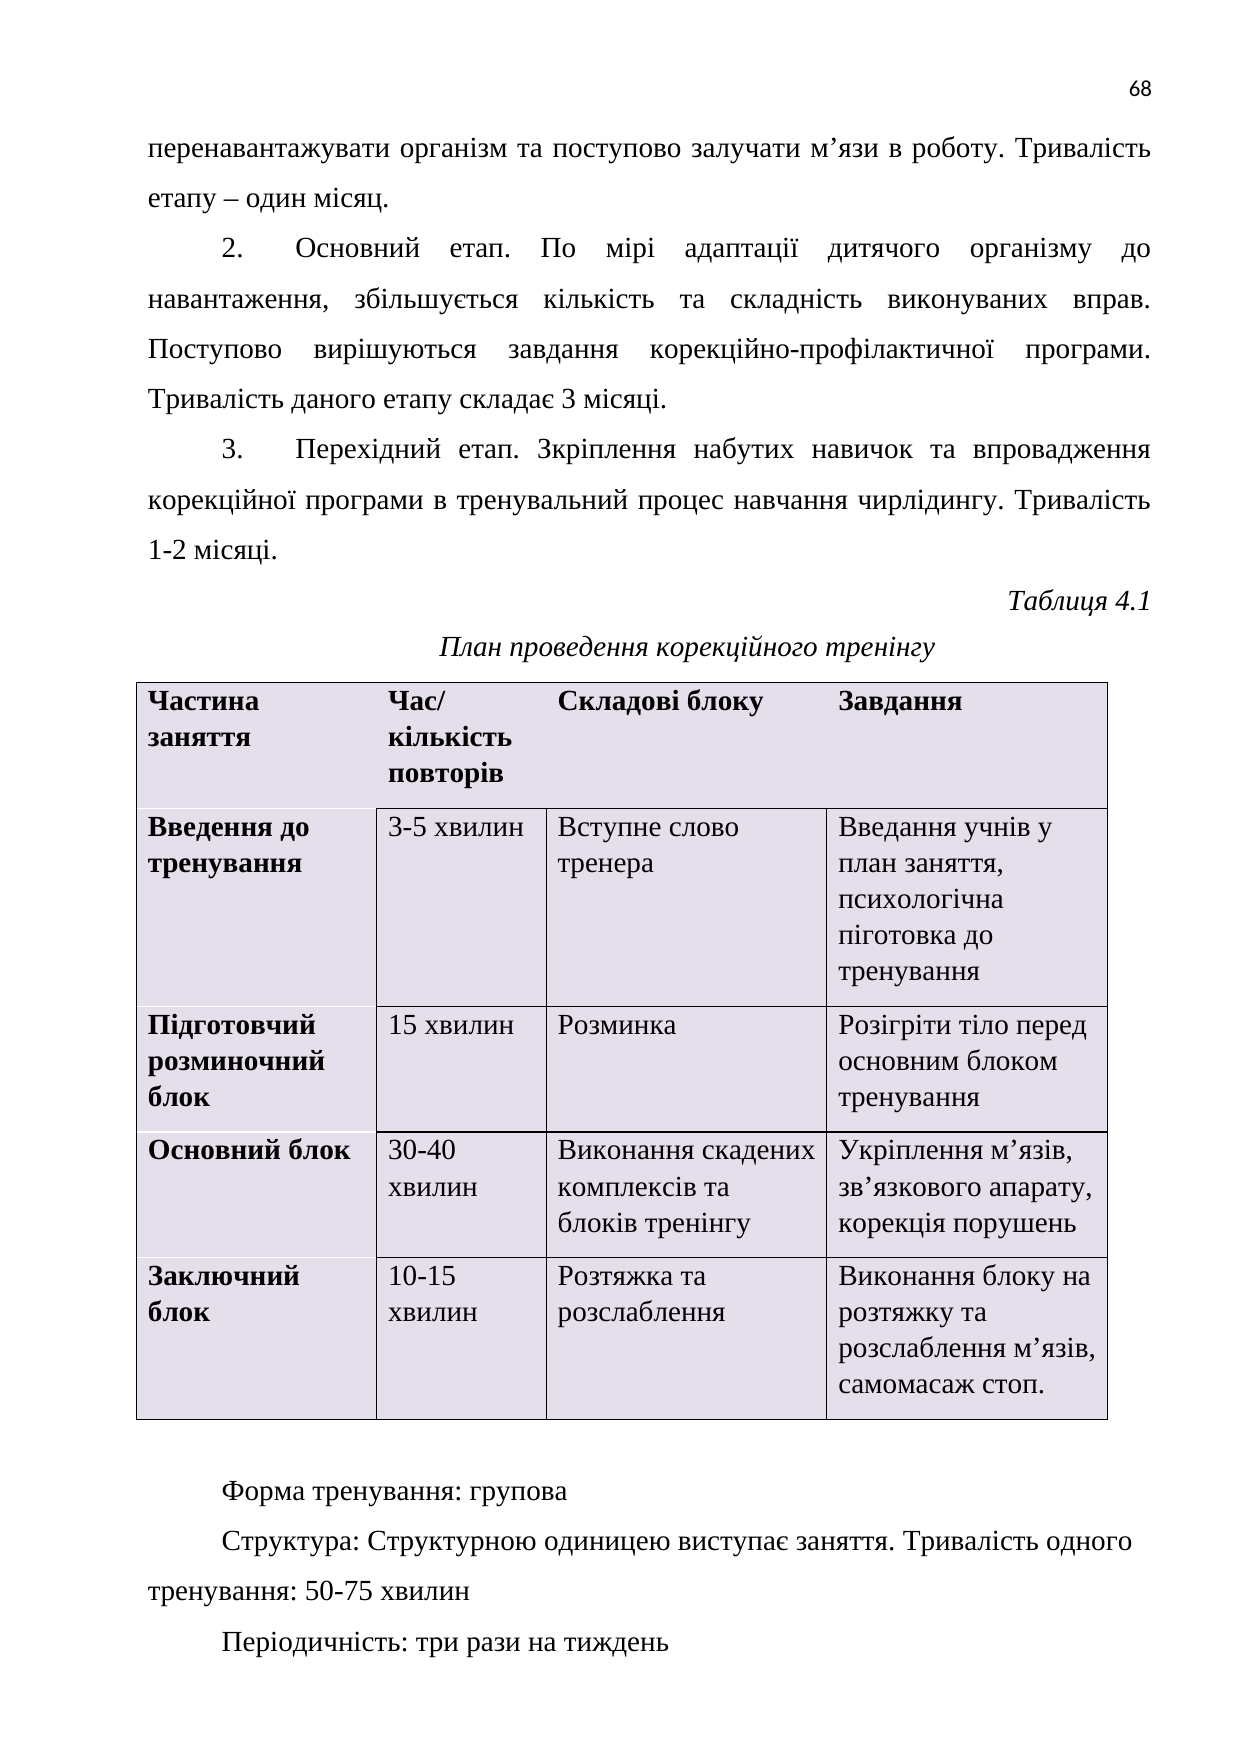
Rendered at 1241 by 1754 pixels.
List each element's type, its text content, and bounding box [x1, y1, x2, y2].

table_cell Вступне слово тренера [547, 809, 826, 1006]
table_header Складові блоку [546, 683, 827, 808]
table_cell Заключний блок [137, 1258, 376, 1419]
table_cell Введення до тренування [137, 809, 376, 1006]
table_cell 15 хвилин [377, 1007, 546, 1131]
text Структура: Структурною одиницею виступає заняття. Тривалість одного тренування: 50-75 хвилин [148, 1523, 1152, 1607]
table_cell 30-40 хвилин [377, 1133, 546, 1257]
table_header Час/ кількість повторів [377, 683, 546, 808]
list Основний етап. По мірі адаптації дитячого організму до навантаження, збільшується кількість та складність виконуваних вправ. Поступово вирішуються завдання корекційно-профілактичної програми. Тривалість даного етапу складає 3 місяці. [148, 230, 1152, 415]
table_header Частина заняття [137, 683, 377, 808]
table_cell 3-5 хвилин [377, 809, 546, 1006]
text Періодичність: три рази на тиждень [148, 1624, 1152, 1657]
table_cell Розминка [547, 1007, 826, 1131]
list План проведення корекційного тренінгу [223, 629, 1152, 663]
table_cell Укріплення м’язів, зв’язкового апарату, корекція порушень [827, 1133, 1107, 1257]
table_cell Основний блок [137, 1133, 376, 1257]
table_cell Підготовчий розминочний блок [137, 1007, 376, 1131]
table_cell Виконання блоку на розтяжку та розслаблення м’язів, самомасаж стоп. [827, 1258, 1107, 1419]
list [148, 130, 1152, 214]
table_cell 10-15 хвилин [377, 1258, 546, 1419]
table_cell Розігріти тіло перед основним блоком тренування [827, 1007, 1107, 1131]
table_cell Виконання скадених комплексів та блоків тренінгу [547, 1133, 826, 1257]
table_header Завдання [827, 683, 1107, 808]
text Форма тренування: групова [148, 1473, 1152, 1506]
list Перехідний етап. Зкріплення набутих навичок та впровадження корекційної програми в тренувальний процес навчання чирлідингу. Тривалість 1-2 місяці. [148, 432, 1152, 566]
table_cell Введання учнів у план заняття, психологічна піготовка до тренування [827, 809, 1107, 1006]
list Таблиця 4.1 [259, 583, 1152, 616]
table_cell Розтяжка та розслаблення [547, 1258, 826, 1419]
